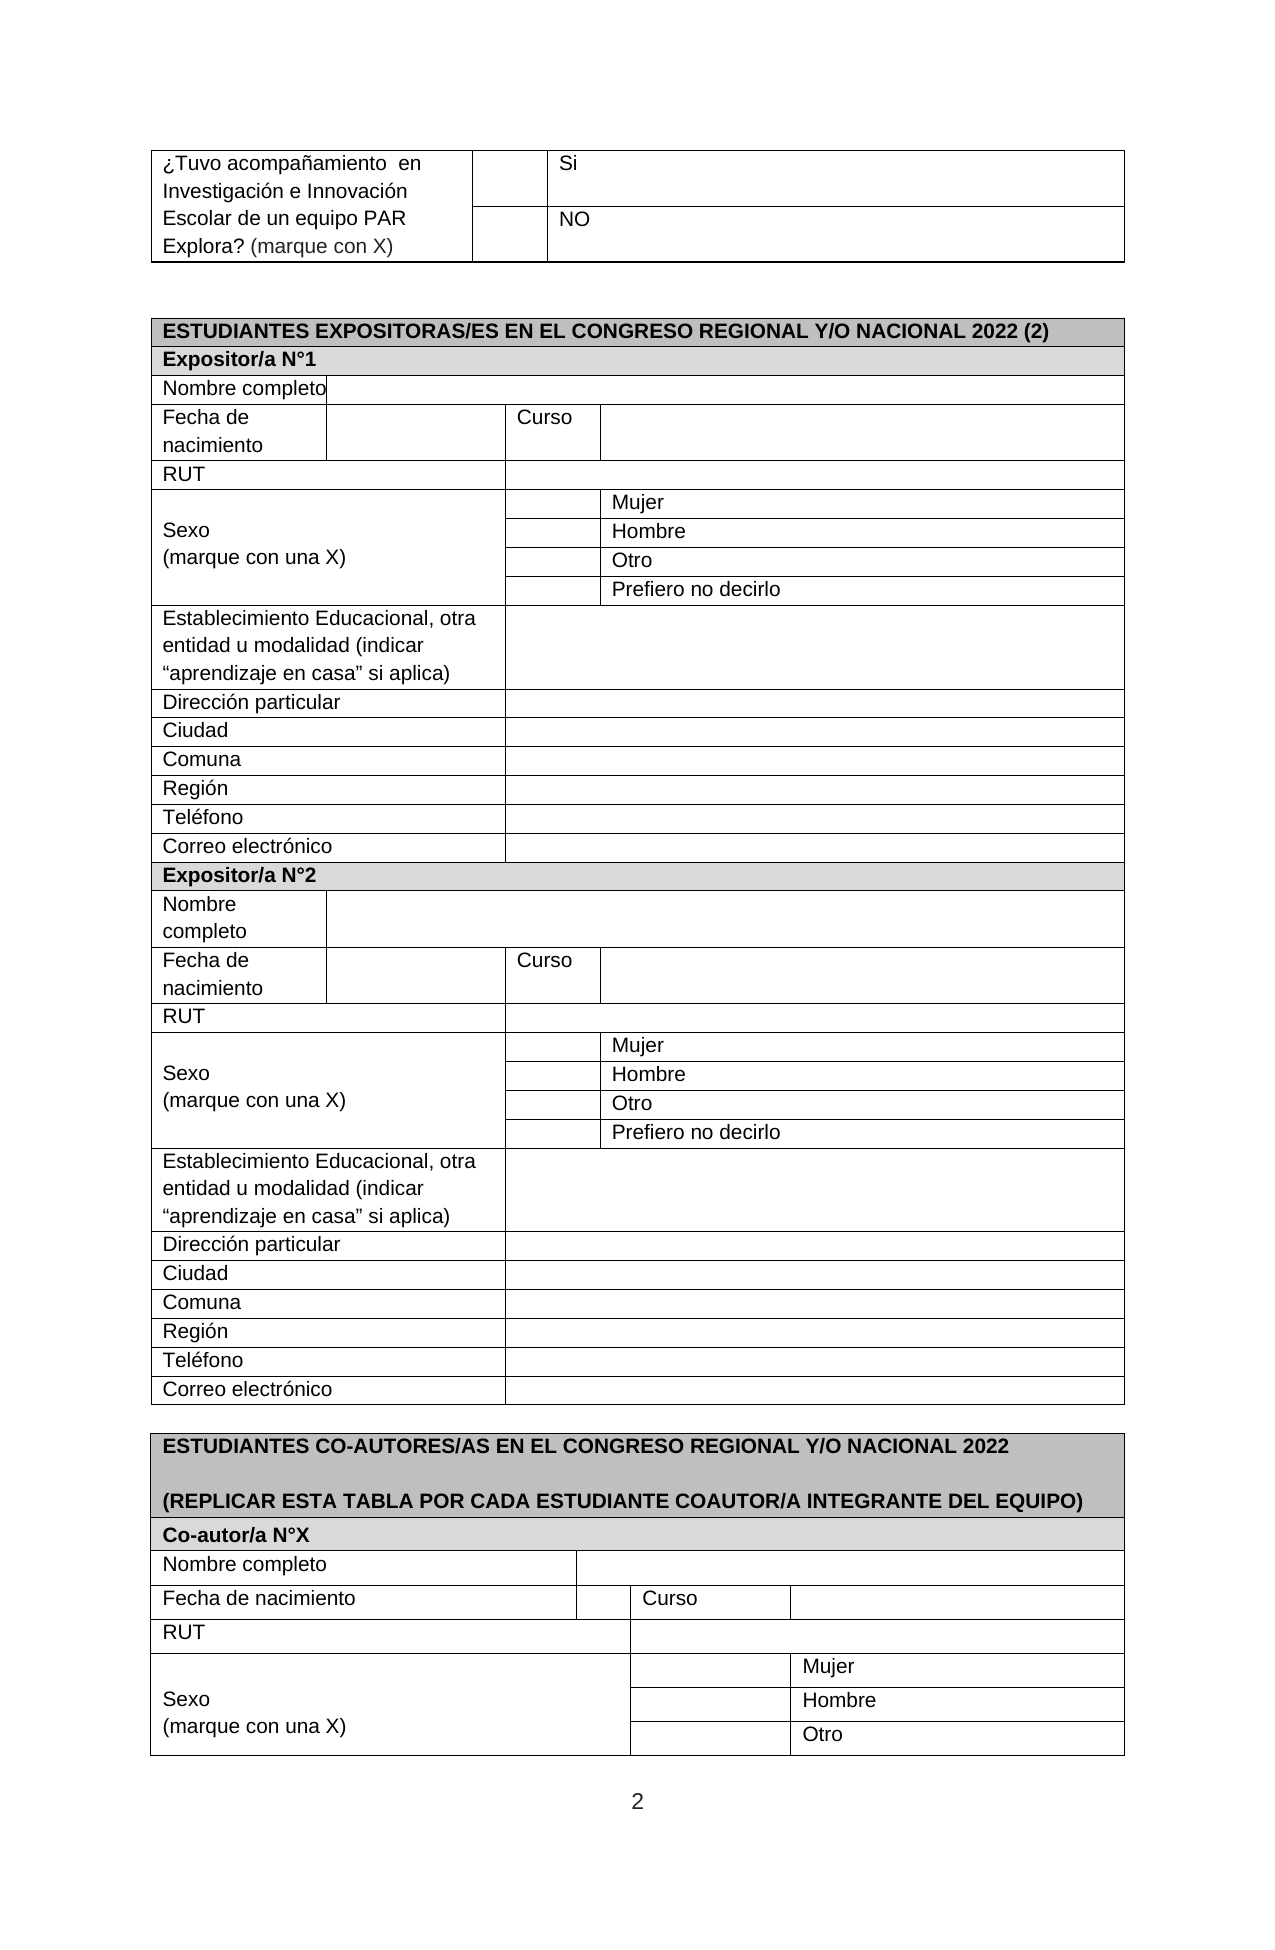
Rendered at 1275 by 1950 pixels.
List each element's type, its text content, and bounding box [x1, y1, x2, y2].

table_cell [506, 834, 1124, 862]
table_cell [631, 1688, 790, 1721]
table_cell [506, 1319, 1124, 1347]
table_cell RUT [151, 1620, 630, 1653]
table_cell Correo electrónico [152, 1377, 505, 1404]
table_cell Expositor/a N°2 [152, 863, 1124, 890]
table_cell Fecha de nacimiento [151, 1586, 576, 1618]
table_cell [506, 805, 1124, 833]
table_cell Prefiero no decirlo [601, 1120, 1124, 1147]
table_cell Correo electrónico [152, 834, 505, 862]
table_cell Establecimiento Educacional, otra entidad u modalidad (indicar “aprendizaje en casa” si aplica) [152, 1149, 505, 1231]
table_cell [327, 948, 505, 1003]
table_cell Fecha de nacimiento [152, 948, 326, 1003]
table_cell [577, 1586, 630, 1618]
table_cell [506, 1004, 1124, 1032]
table_cell [506, 1120, 600, 1147]
table_cell [506, 1033, 600, 1061]
table_cell [506, 1261, 1124, 1289]
table_cell Otro [601, 1091, 1124, 1118]
table_cell Nombre completo [152, 891, 326, 947]
table_cell Nombre completo [151, 1551, 576, 1584]
table_cell [506, 519, 600, 547]
table_cell Sexo (marque con una X) [151, 1654, 630, 1755]
table_cell Mujer [601, 490, 1124, 518]
table_cell [506, 747, 1124, 775]
table_cell Si [548, 151, 1124, 206]
table_cell Fecha de nacimiento [152, 405, 326, 460]
table_cell [631, 1654, 790, 1687]
table_cell [327, 405, 505, 460]
table_cell Establecimiento Educacional, otra entidad u modalidad (indicar “aprendizaje en casa” si aplica) [152, 606, 505, 688]
table_cell [506, 606, 1124, 688]
table_cell Mujer [601, 1033, 1124, 1061]
table_cell Mujer [791, 1654, 1124, 1687]
table_cell Curso [506, 405, 600, 460]
table_cell [506, 548, 600, 576]
table_cell [506, 718, 1124, 746]
table_cell Hombre [601, 519, 1124, 547]
table_cell Otro [601, 548, 1124, 576]
table_cell Comuna [152, 747, 505, 775]
table_header ESTUDIANTES CO-AUTORES/AS EN EL CONGRESO REGIONAL Y/O NACIONAL 2022 (REPLICAR ESTA TABLA POR CADA ESTUDIANTE COAUTOR/A INTEGRANTE DEL EQUIPO) [151, 1434, 1124, 1517]
table_cell ¿Tuvo acompañamiento en Investigación e Innovación Escolar de un equipo PAR Explora? (marque con X) [152, 151, 472, 261]
table_cell [506, 577, 600, 604]
table_cell Dirección particular [152, 1232, 505, 1260]
table_cell Teléfono [152, 1348, 505, 1376]
table_cell Nombre completo [152, 376, 326, 404]
table_cell [473, 151, 547, 206]
table_cell RUT [152, 1004, 505, 1032]
table_cell [506, 1149, 1124, 1231]
table_cell Otro [791, 1722, 1124, 1755]
table_cell Hombre [601, 1062, 1124, 1090]
table_cell [473, 207, 547, 261]
table_cell Sexo (marque con una X) [152, 1033, 505, 1147]
table_cell [791, 1586, 1124, 1618]
table_cell Expositor/a N°1 [152, 347, 1124, 375]
table_cell Prefiero no decirlo [601, 577, 1124, 604]
table_cell [506, 461, 1124, 489]
table_cell [506, 1290, 1124, 1318]
table_cell Curso [631, 1586, 790, 1618]
table_cell [601, 405, 1124, 460]
table_cell Región [152, 1319, 505, 1347]
table_cell NO [548, 207, 1124, 261]
table_cell [601, 948, 1124, 1003]
table_cell [327, 376, 1124, 404]
table_cell Dirección particular [152, 690, 505, 717]
table_cell Ciudad [152, 718, 505, 746]
table_cell Curso [506, 948, 600, 1003]
table_cell Teléfono [152, 805, 505, 833]
table_cell Ciudad [152, 1261, 505, 1289]
table_cell [506, 1091, 600, 1118]
table_cell [631, 1722, 790, 1755]
table_cell [506, 776, 1124, 804]
table_cell [506, 1232, 1124, 1260]
table_cell [631, 1620, 1124, 1653]
table_cell [506, 490, 600, 518]
table_cell Comuna [152, 1290, 505, 1318]
table_cell Sexo (marque con una X) [152, 490, 505, 604]
table_cell [506, 1062, 600, 1090]
table_cell RUT [152, 461, 505, 489]
table_cell Hombre [791, 1688, 1124, 1721]
table_cell [506, 1377, 1124, 1404]
table_cell [506, 690, 1124, 717]
table_cell [327, 891, 1124, 947]
table_cell Región [152, 776, 505, 804]
table_cell Co-autor/a N°X [151, 1518, 1124, 1550]
table_header ESTUDIANTES EXPOSITORAS/ES EN EL CONGRESO REGIONAL Y/O NACIONAL 2022 (2) [152, 319, 1124, 346]
table_cell [577, 1551, 1124, 1584]
table_cell [506, 1348, 1124, 1376]
